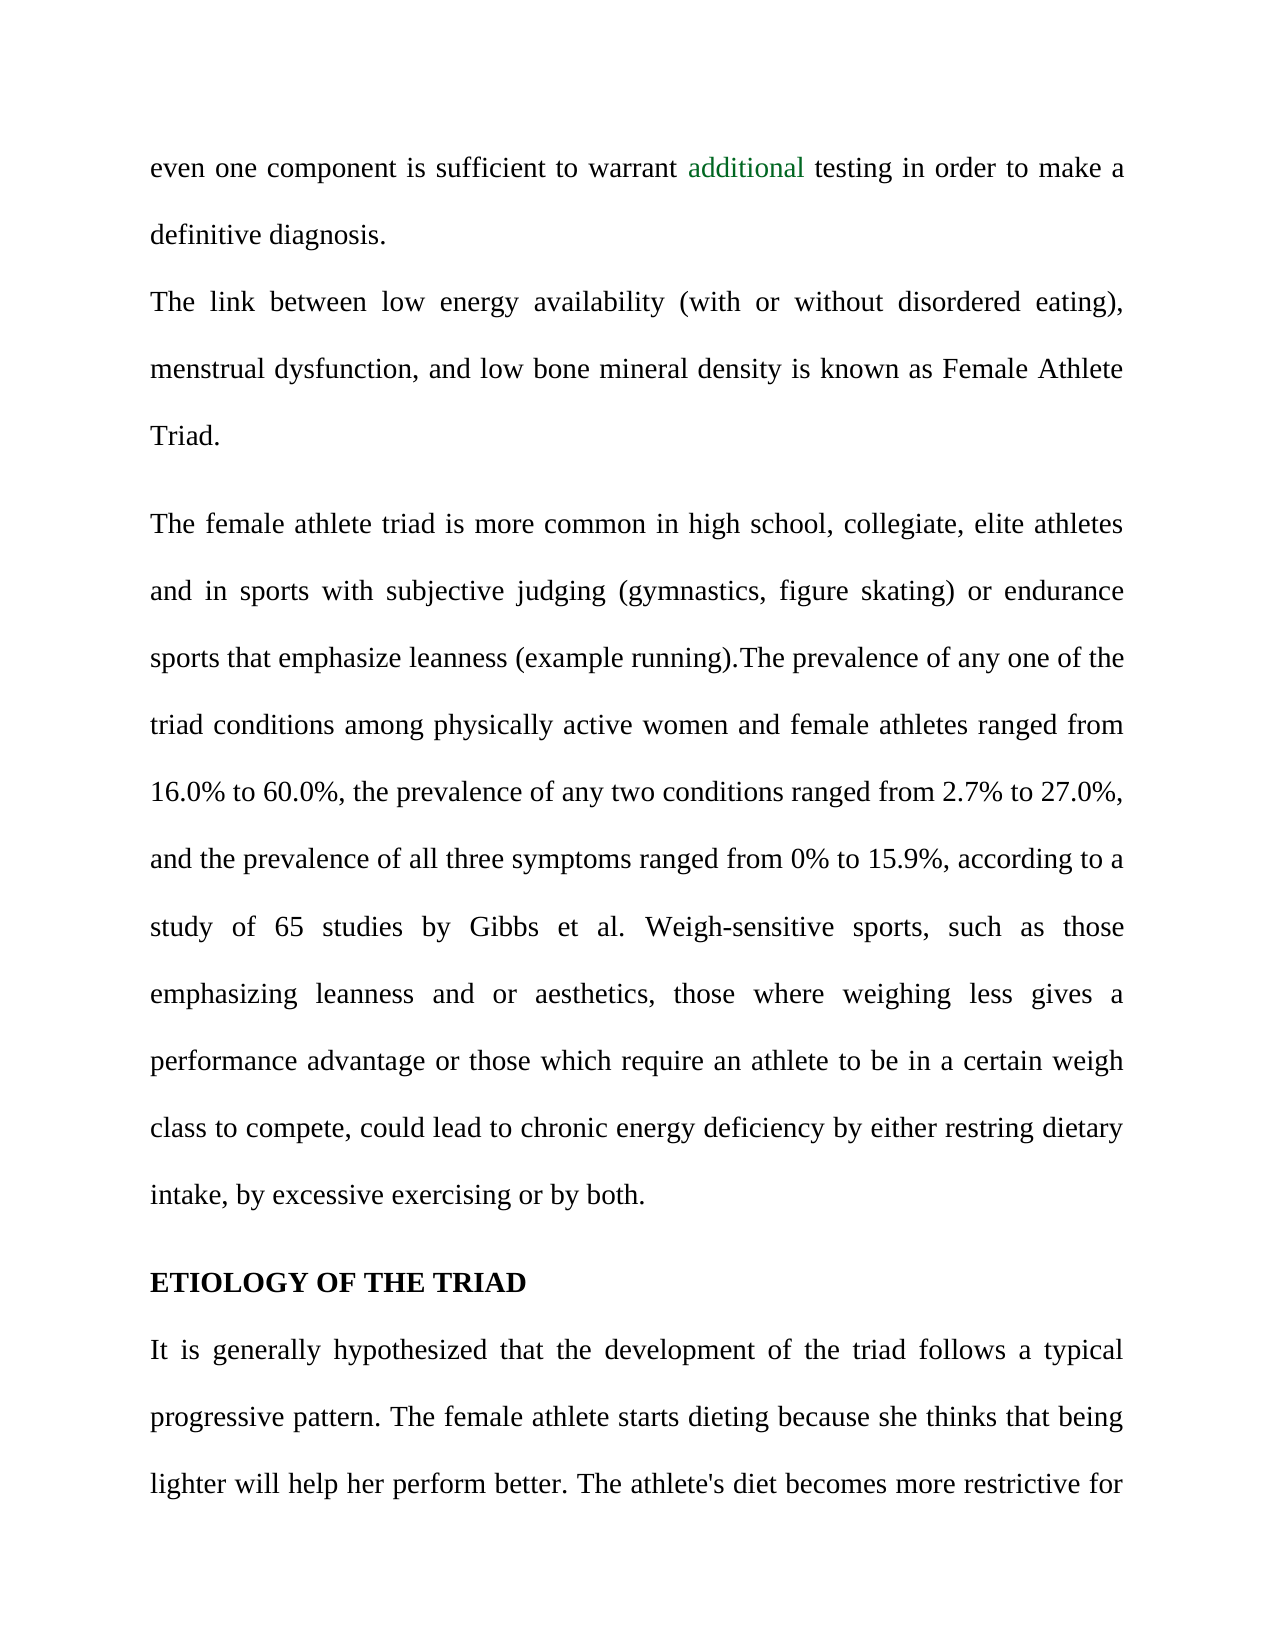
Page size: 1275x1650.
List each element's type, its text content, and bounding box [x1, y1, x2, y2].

text The female athlete triad is more common in high school, collegiate, elite athletes and in sports with subjective judging (gymnastics, figure skating) or endurance sports that emphasize leanness (example running).The prevalence of any one of the triad conditions among physically active women and female athletes ranged from 16.0% to 60.0%, the prevalence of any two conditions ranged from 2.7% to 27.0%, and the prevalence of all three symptoms ranged from 0% to 15.9%, according to a study of 65 studies by Gibbs et al. Weigh-sensitive sports, such as those emphasizing leanness and or aesthetics, those where weighing less gives a performance advantage or those which require an athlete to be in a certain weigh class to compete, could lead to chronic energy deficiency by either restring dietary intake, by excessive exercising or by both. [150, 506, 1125, 1211]
text ETIOLOGY OF THE TRIAD [150, 1265, 1125, 1298]
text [150, 1332, 1125, 1500]
text The link between low energy availability (with or without disordered eating), menstrual dysfunction, and low bone mineral density is known as Female Athlete Triad. [150, 284, 1125, 452]
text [150, 150, 1125, 251]
